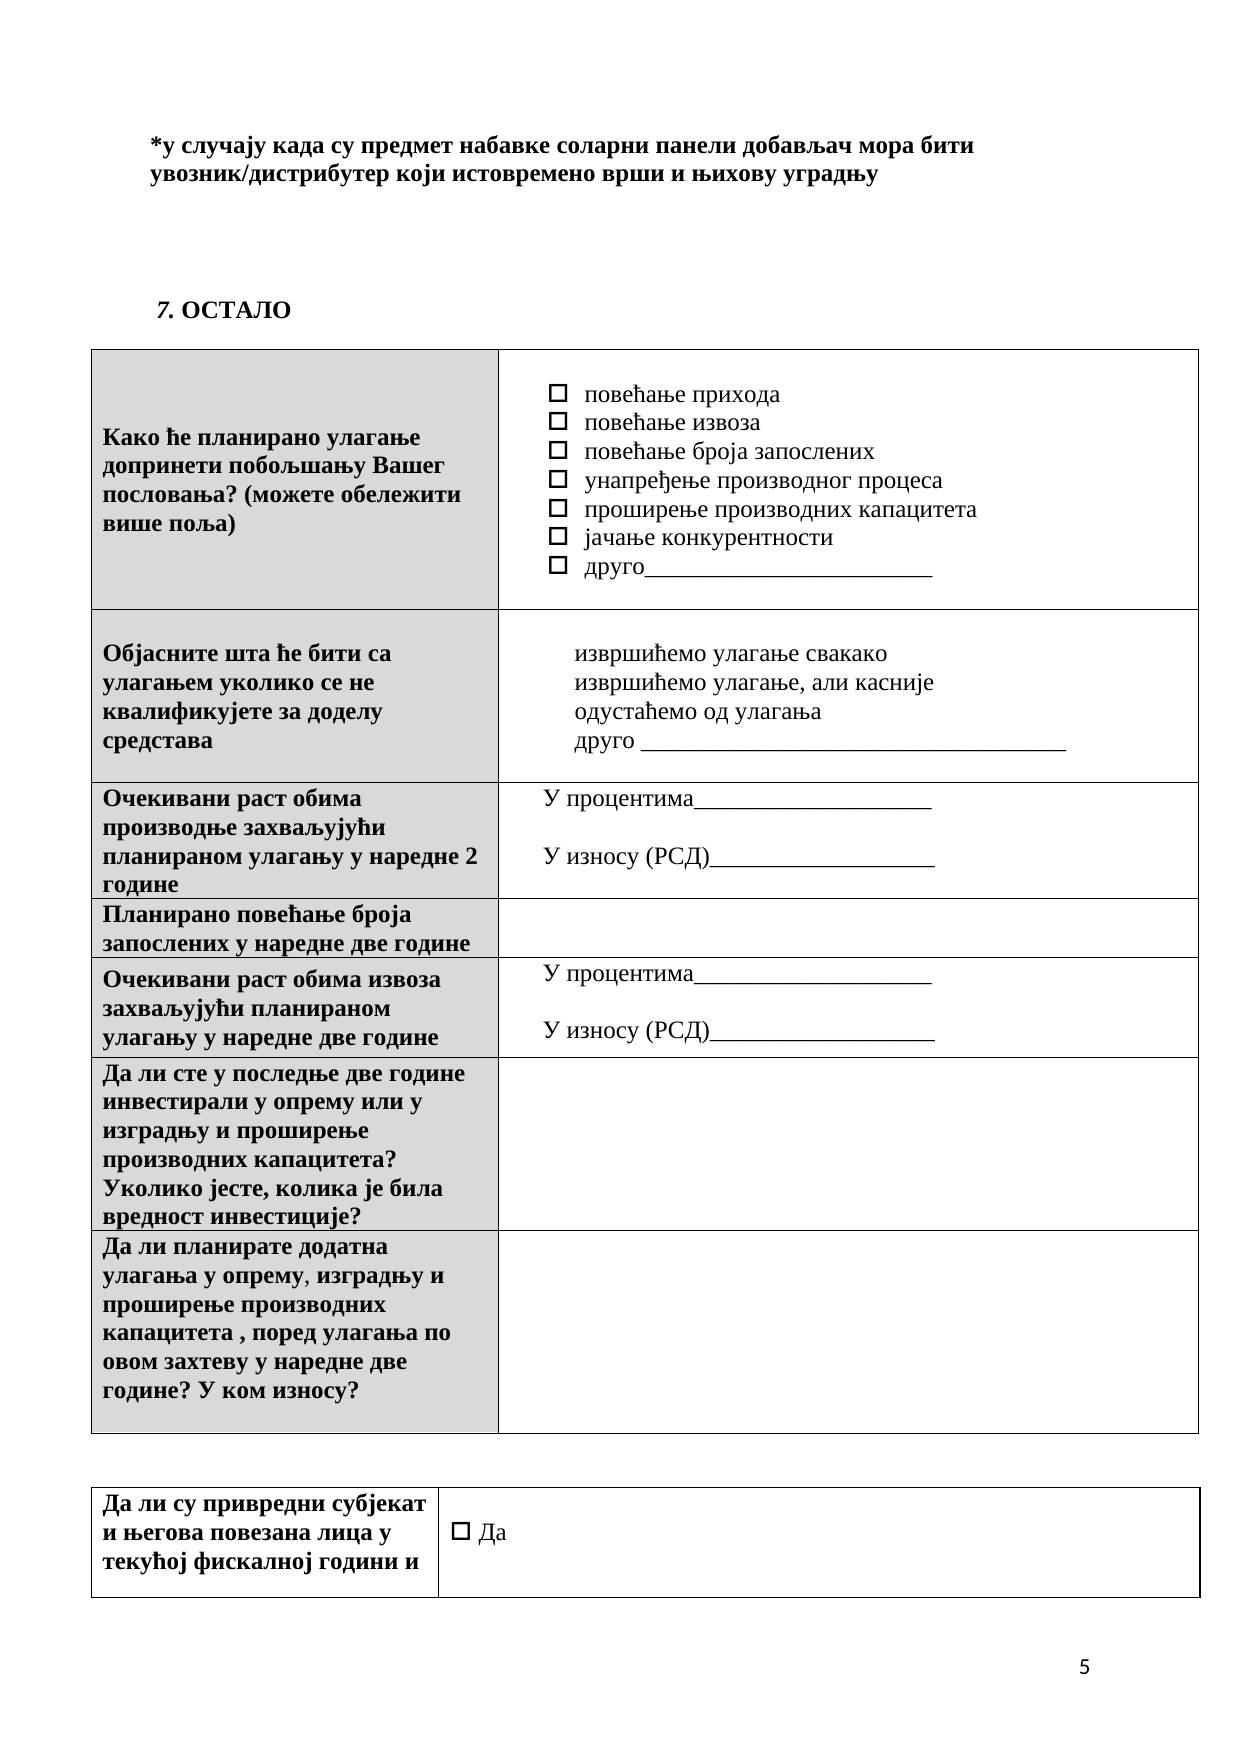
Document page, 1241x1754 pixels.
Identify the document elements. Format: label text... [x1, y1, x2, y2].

table_header повећање прихода повећање извоза повећање броја запослених унапређење производног процеса проширење производних капацитета јачање конкурентности друго_______________________ [499, 350, 1198, 609]
table_cell Објасните шта ће бити са улагањем уколико се не квалификујете за доделу средстава [92, 610, 498, 782]
table_cell Очекивани раст обима извоза захваљујући планираном улагању у наредне две године [92, 958, 498, 1057]
table_header Како ће планирано улагање допринети побољшању Вашег пословања? (можете обележити више поља) [92, 350, 498, 609]
table_header Да Не [439, 1488, 1199, 1597]
table_cell  извршићемо улагање свакако  извршићемо улагање, али касније  одустаћемо од улагања  друго __________________________________ [499, 610, 1198, 782]
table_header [92, 1488, 438, 1597]
table_cell Да ли планирате додатна улагања у опрему, изградњу и проширење производних капацитета , поред улагања по овом захтеву у наредне две године? У ком износу? [92, 1231, 498, 1432]
table_cell У процентима___________________ У износу (РСД)__________________ [499, 958, 1198, 1057]
table_cell [499, 1231, 1198, 1432]
table_cell Планирано повећање броја запослених у наредне две године [92, 899, 498, 957]
text *у случају када су предмет набавке соларни панели добављач мора бити увозник/дистрибутер који истовремено врши и њихову уградњу [150, 130, 1090, 187]
table_cell Да ли сте у последње две године инвестирали у опрему или у изградњу и проширење производних капацитета? Уколико јесте, колика је била вредност инвестиције? [92, 1058, 498, 1230]
table_cell [499, 1058, 1198, 1230]
text 7. ОСТАЛО [150, 295, 1090, 324]
table_cell [499, 899, 1198, 957]
table_cell У процентима___________________ У износу (РСД)__________________ [499, 783, 1198, 898]
table_cell Очекивани раст обима производње захваљујући планираном улагању у наредне 2 године [92, 783, 498, 898]
